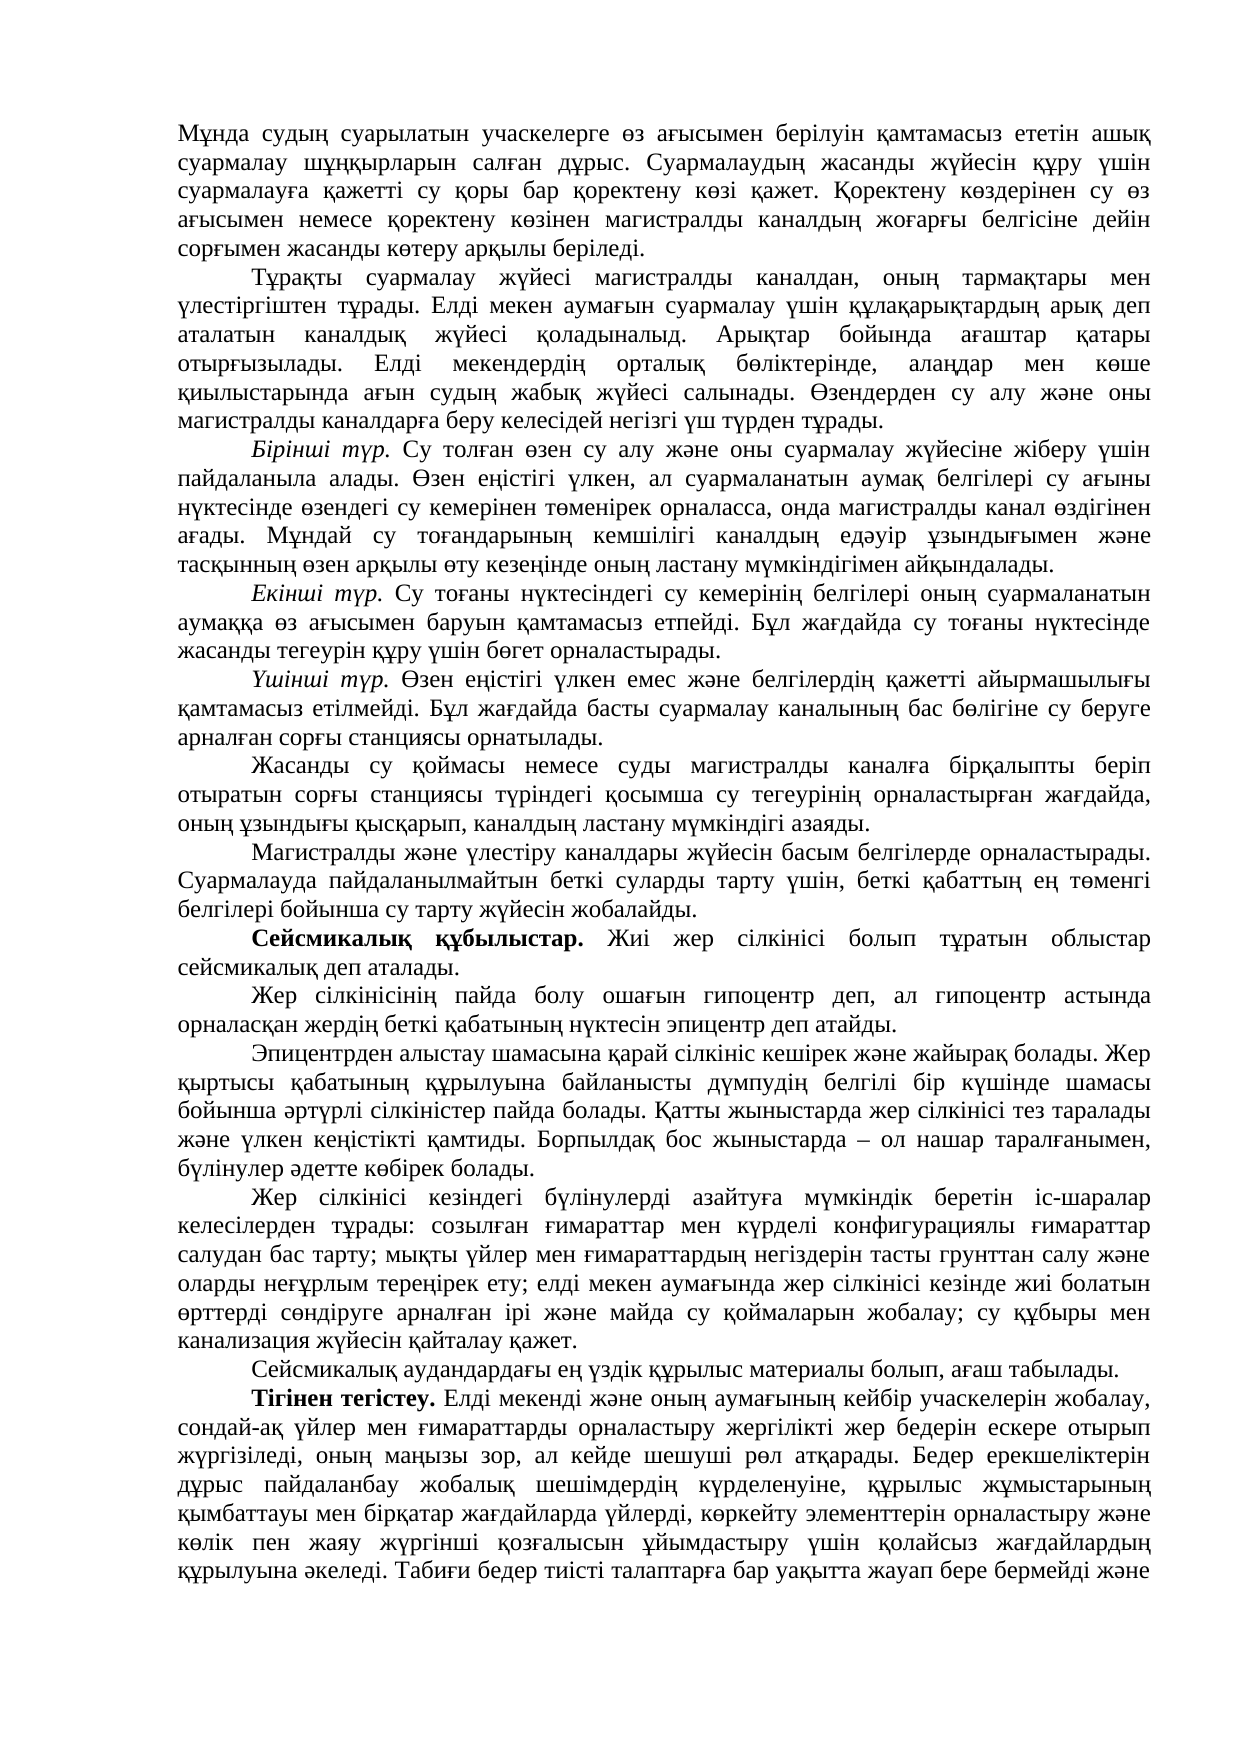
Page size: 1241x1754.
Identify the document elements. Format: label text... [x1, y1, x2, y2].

text Үшінші түр. Өзен еңістігі үлкен емес және белгілердің қажетті айырмашылығы қамтамасыз етілмейді. Бұл жағдайда басты суармалау каналының бас бөлігіне су беруге арналған сорғы станциясы орнатылады. [177, 664, 1152, 751]
text Тұрақты суармалау жүйесі магистралды каналдан, оның тармақтары мен үлестіргіштен тұрады. Елді мекен аумағын суармалау үшін құлақарықтардың арық деп аталатын каналдық жүйесі қоладыналыд. Арықтар бойында ағаштар қатары отырғызылады. Елді мекендердің орталық бөліктерінде, алаңдар мен көше қиылыстарында ағын судың жабық жүйесі салынады. Өзендерден су алу және оны магистралды каналдарға беру келесідей негізгі үш түрден тұрады. [177, 262, 1152, 434]
text Сейсмикалық аудандардағы ең үздік құрылыс материалы болып, ағаш табылады. [177, 1354, 1152, 1383]
text Эпицентрден алыстау шамасына қарай сілкініс кешірек және жайырақ болады. Жер қыртысы қабатының құрылуына байланысты дүмпудің белгілі бір күшінде шамасы бойынша әртүрлі сілкіністер пайда болады. Қатты жыныстарда жер сілкінісі тез таралады және үлкен кеңістікті қамтиды. Борпылдақ бос жыныстарда – ол нашар таралғанымен, бүлінулер әдетте көбірек болады. [177, 1038, 1152, 1182]
text Жасанды су қоймасы немесе суды магистралды каналға бірқалыпты беріп отыратын сорғы станциясы түріндегі қосымша су тегеурінің орналастырған жағдайда, оның ұзындығы қысқарып, каналдың ластану мүмкіндігі азаяды. [177, 751, 1152, 837]
text Сейсмикалық құбылыстар. Жиі жер сілкінісі болып тұратын облыстар сейсмикалық деп аталады. [177, 923, 1152, 981]
text Жер сілкінісі кезіндегі бүлінулерді азайтуға мүмкіндік беретін іс-шаралар келесілерден тұрады: созылған ғимараттар мен күрделі конфигурациялы ғимараттар салудан бас тарту; мықты үйлер мен ғимараттардың негіздерін тасты грунттан салу және оларды неғұрлым тереңірек ету; елді мекен аумағында жер сілкінісі кезінде жиі болатын өрттерді сөндіруге арналған ірі және майда су қоймаларын жобалау; су құбыры мен канализация жүйесін қайталау қажет. [177, 1182, 1152, 1354]
text Магистралды және үлестіру каналдары жүйесін басым белгілерде орналастырады. Суармалауда пайдаланылмайтын беткі суларды тарту үшін, беткі қабаттың ең төменгі белгілері бойынша су тарту жүйесін жобалайды. [177, 837, 1152, 923]
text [177, 1383, 1152, 1584]
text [177, 118, 1152, 262]
text Екінші түр. Су тоғаны нүктесіндегі су кемерінің белгілері оның суармаланатын аумаққа өз ағысымен баруын қамтамасыз етпейді. Бұл жағдайда су тоғаны нүктесінде жасанды тегеурін құру үшін бөгет орналастырады. [177, 578, 1152, 664]
text Бірінші түр. Су толған өзен су алу және оны суармалау жүйесіне жіберу үшін пайдаланыла алады. Өзен еңістігі үлкен, ал суармаланатын аумақ белгілері су ағыны нүктесінде өзендегі су кемерінен төменірек орналасса, онда магистралды канал өздігінен ағады. Мұндай су тоғандарының кемшілігі каналдың едәуір ұзындығымен және тасқынның өзен арқылы өту кезеңінде оның ластану мүмкіндігімен айқындалады. [177, 434, 1152, 578]
text Жер сілкінісінің пайда болу ошағын гипоцентр деп, ал гипоцентр астында орналасқан жердің беткі қабатының нүктесін эпицентр деп атайды. [177, 981, 1152, 1038]
